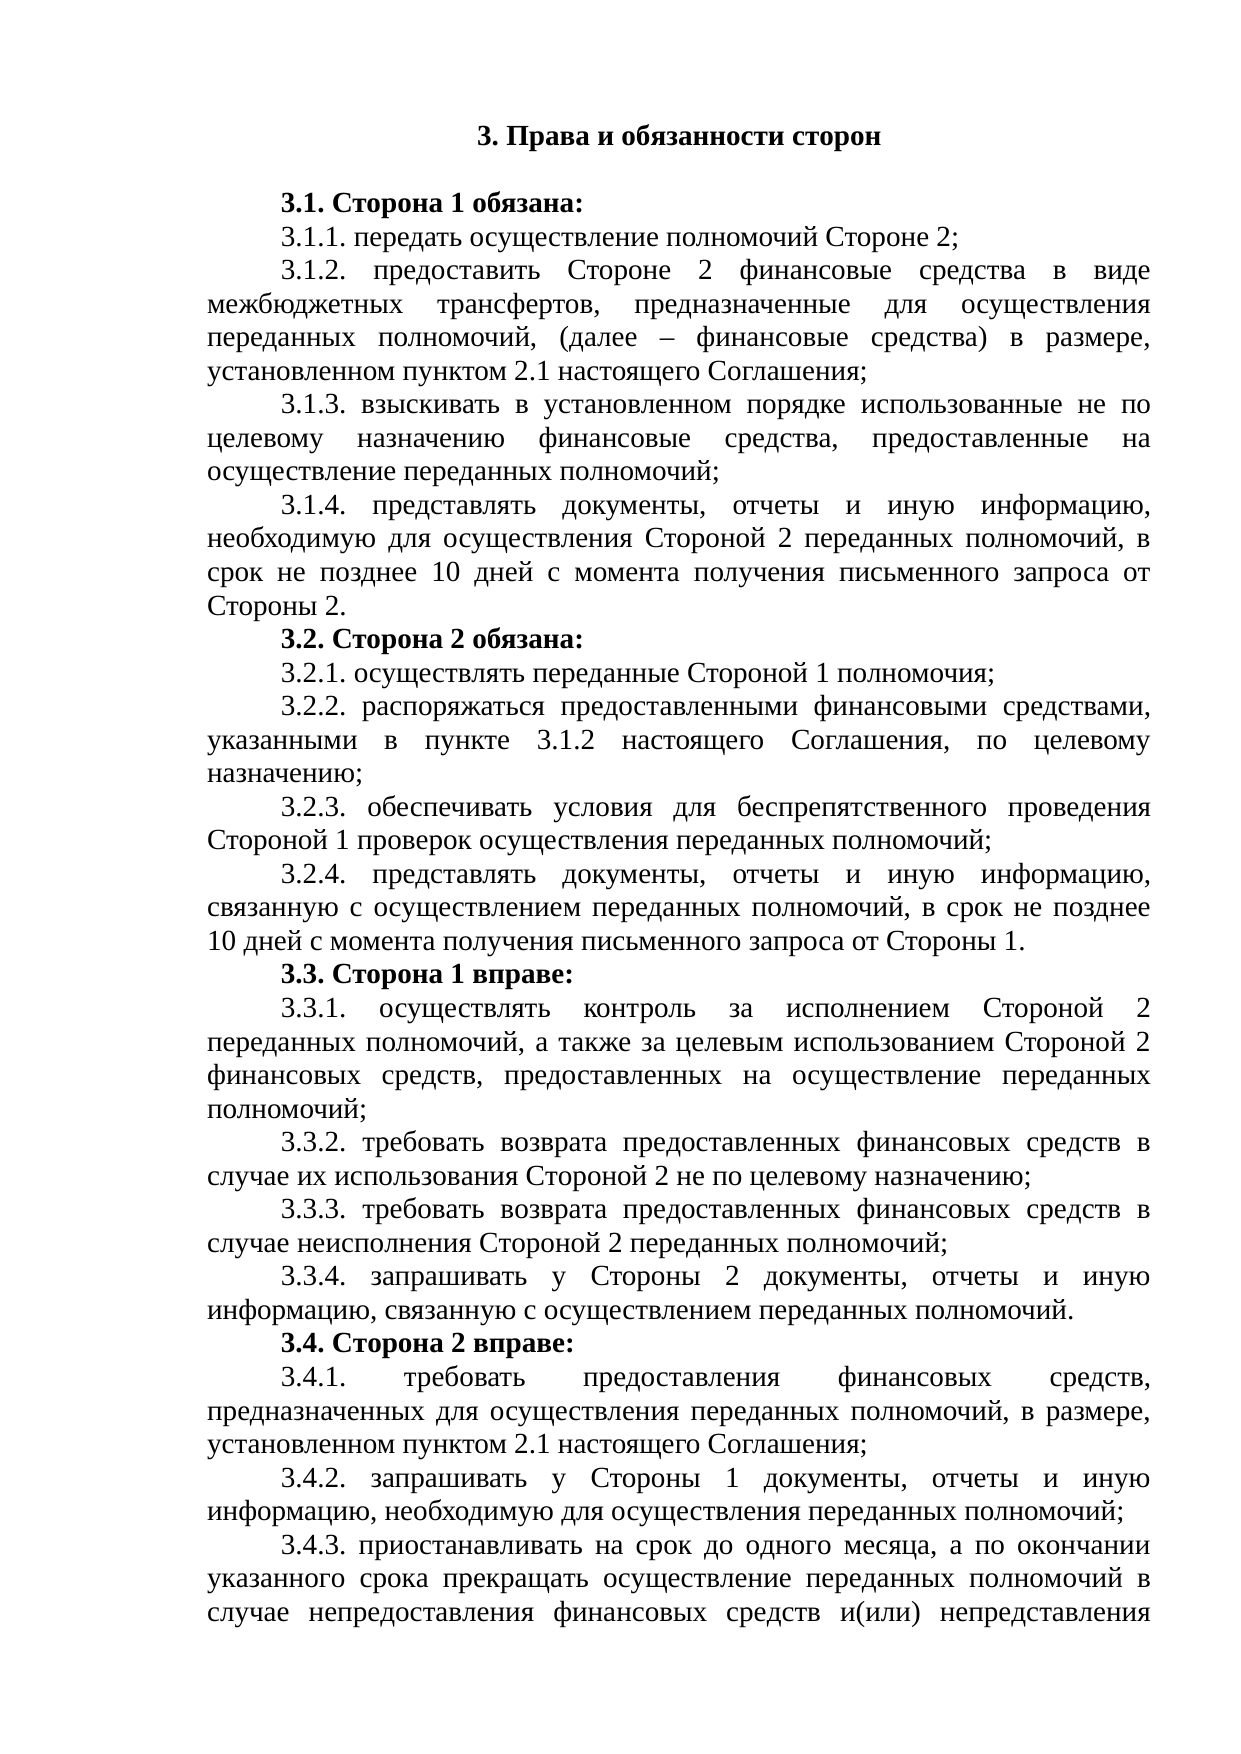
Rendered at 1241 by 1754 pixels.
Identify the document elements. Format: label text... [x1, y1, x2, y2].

text 3.3.3. требовать возврата предоставленных финансовых средств в случае неисполнения Стороной 2 переданных полномочий; [207, 1191, 1152, 1258]
text 3.2.4. представлять документы, отчеты и иную информацию, связанную с осуществлением переданных полномочий, в срок не позднее 10 дней с момента получения письменного запроса от Стороны 1. [207, 856, 1152, 957]
text 3.2.1. осуществлять переданные Стороной 1 полномочия; [207, 655, 1152, 688]
text 3.1.3. взыскивать в установленном порядке использованные не по целевому назначению финансовые средства, предоставленные на осуществление переданных полномочий; [207, 386, 1152, 487]
text 3.2.2. распоряжаться предоставленными финансовыми средствами, указанными в пункте 3.1.2 настоящего Соглашения, по целевому назначению; [207, 688, 1152, 789]
text 3.3.2. требовать возврата предоставленных финансовых средств в случае их использования Стороной 2 не по целевому назначению; [207, 1124, 1152, 1191]
subtitle 3. Права и обязанности сторон [207, 118, 1152, 152]
text 3.1.1. передать осуществление полномочий Стороне 2; [207, 219, 1152, 252]
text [207, 1527, 1152, 1627]
text 3.3. Сторона 1 вправе: [207, 957, 1152, 990]
text 3.1.2. предоставить Стороне 2 финансовые средства в виде межбюджетных трансфертов, предназначенные для осуществления переданных полномочий, (далее – финансовые средства) в размере, установленном пунктом 2.1 настоящего Соглашения; [207, 252, 1152, 386]
text 3.4.1. требовать предоставления финансовых средств, предназначенных для осуществления переданных полномочий, в размере, установленном пунктом 2.1 настоящего Соглашения; [207, 1359, 1152, 1460]
text 3.1. Сторона 1 обязана: [207, 185, 1152, 219]
text 3.3.4. запрашивать у Стороны 2 документы, отчеты и иную информацию, связанную с осуществлением переданных полномочий. [207, 1258, 1152, 1326]
text 3.3.1. осуществлять контроль за исполнением Стороной 2 переданных полномочий, а также за целевым использованием Стороной 2 финансовых средств, предоставленных на осуществление переданных полномочий; [207, 990, 1152, 1124]
text 3.2. Сторона 2 обязана: [207, 621, 1152, 655]
text 3.4.2. запрашивать у Стороны 1 документы, отчеты и иную информацию, необходимую для осуществления переданных полномочий; [207, 1460, 1152, 1527]
text 3.1.4. представлять документы, отчеты и иную информацию, необходимую для осуществления Стороной 2 переданных полномочий, в срок не позднее 10 дней с момента получения письменного запроса от Стороны 2. [207, 487, 1152, 621]
text 3.2.3. обеспечивать условия для беспрепятственного проведения Стороной 1 проверок осуществления переданных полномочий; [207, 789, 1152, 856]
text 3.4. Сторона 2 вправе: [207, 1326, 1152, 1359]
